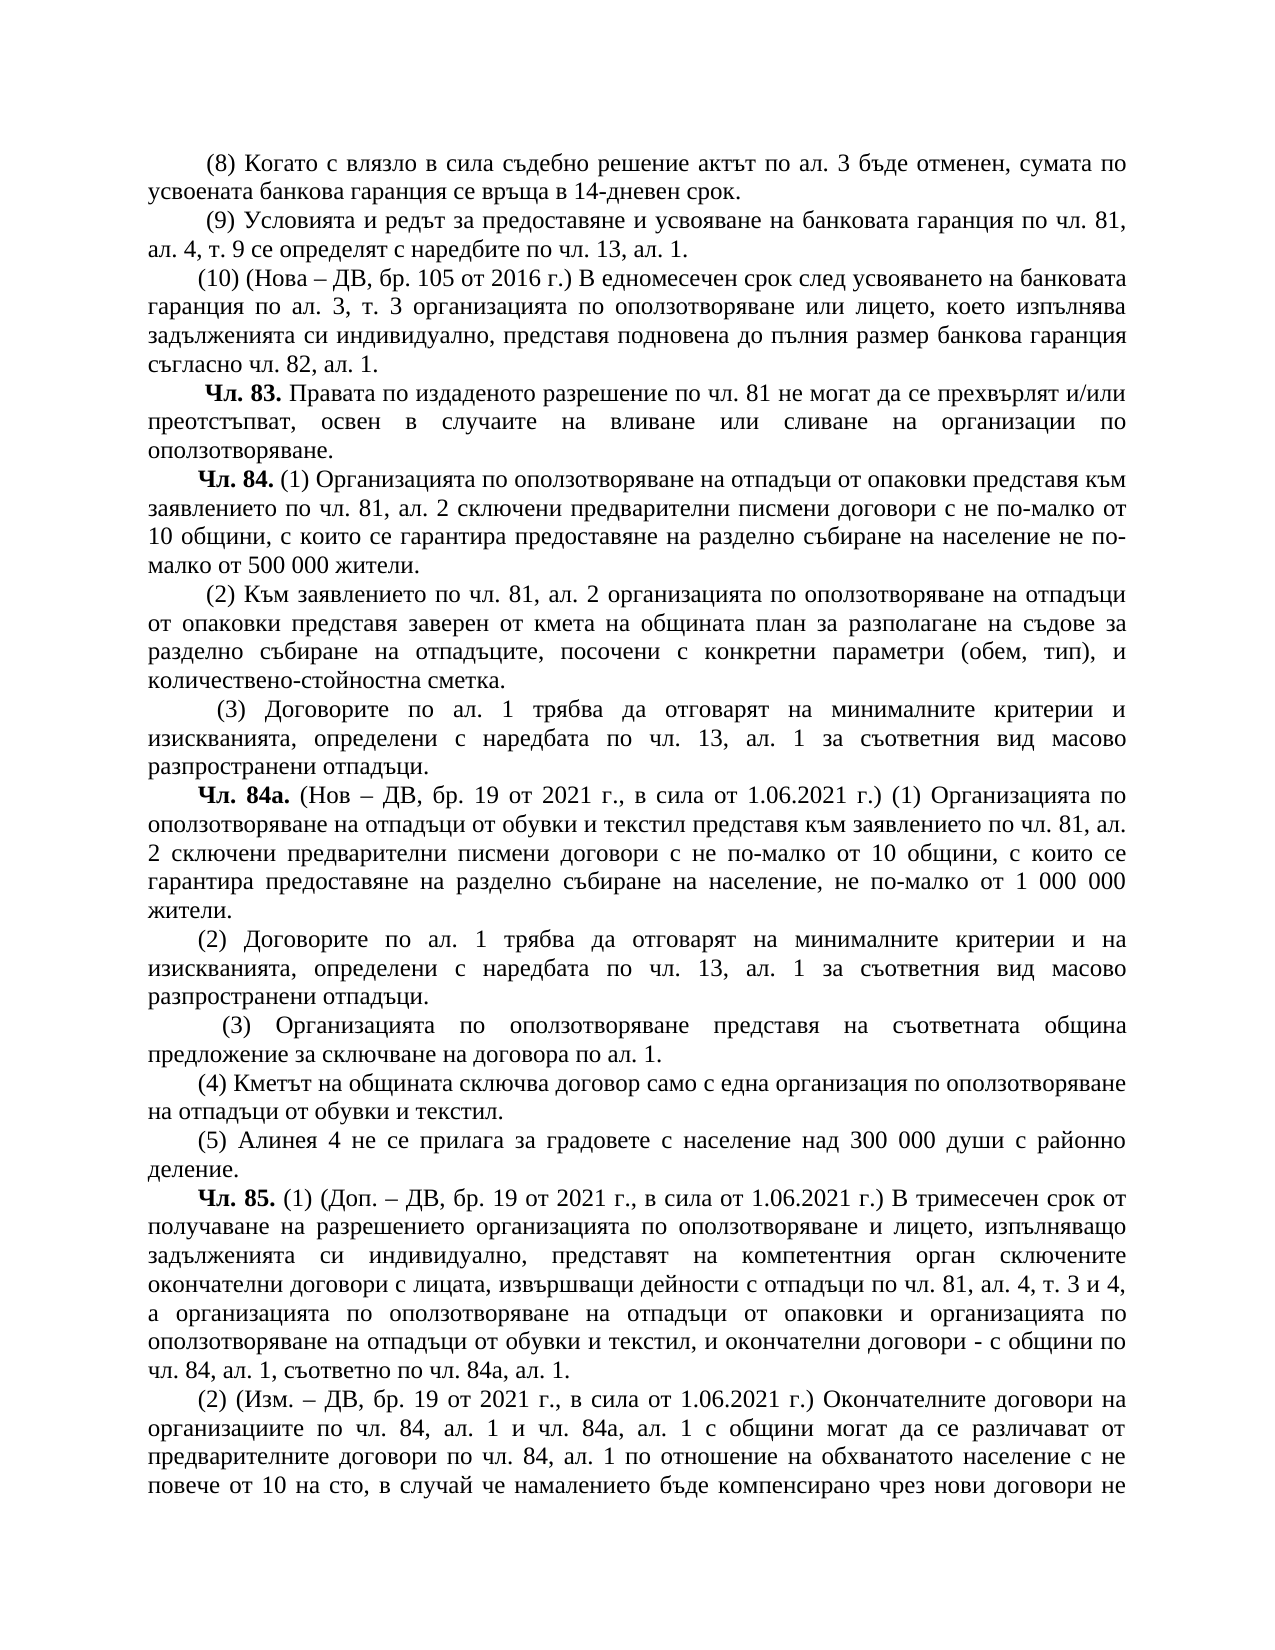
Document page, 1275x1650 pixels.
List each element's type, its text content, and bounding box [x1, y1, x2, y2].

text (8) Когато с влязло в сила съдебно решение актът по ал. 3 бъде отменен, сумата по усвоената банкова гаранция се връща в 14-дневен срок. [148, 148, 1127, 205]
text (3) Договорите по ал. 1 трябва да отговарят на минималните критерии и изискванията, определени с наредбата по чл. 13, ал. 1 за съответния вид масово разпространени отпадъци. [148, 694, 1127, 780]
text (9) Условията и редът за предоставяне и усвояване на банковата гаранция по чл. 81, ал. 4, т. 9 се определят с наредбите по чл. 13, ал. 1. [148, 205, 1127, 263]
text (5) Алинея 4 не се прилага за градовете с население над 300 000 души с районно деление. [148, 1125, 1127, 1183]
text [148, 1384, 1127, 1499]
text Чл. 84а. (Нов – ДВ, бр. 19 от 2021 г., в сила от 1.06.2021 г.) (1) Организацията по оползотворяване на отпадъци от обувки и текстил представя към заявлението по чл. 81, ал. 2 сключени предварителни писмени договори с не по-малко от 10 общини, с които се гарантира предоставяне на разделно събиране на население, не по-малко от 1 000 000 жители. [148, 780, 1127, 924]
text (3) Организацията по оползотворяване представя на съответната община предложение за сключване на договора по ал. 1. [148, 1010, 1127, 1068]
text (4) Кметът на общината сключва договор само с една организация по оползотворяване на отпадъци от обувки и текстил. [148, 1068, 1127, 1125]
text (2) Договорите по ал. 1 трябва да отговарят на минималните критерии и на изискванията, определени с наредбата по чл. 13, ал. 1 за съответния вид масово разпространени отпадъци. [148, 924, 1127, 1010]
text Чл. 85. (1) (Доп. – ДВ, бр. 19 от 2021 г., в сила от 1.06.2021 г.) В тримесечен срок от получаване на разрешението организацията по оползотворяване и лицето, изпълняващо задълженията си индивидуално, представят на компетентния орган сключените окончателни договори с лицата, извършващи дейности с отпадъци по чл. 81, ал. 4, т. 3 и 4, а организацията по оползотворяване на отпадъци от опаковки и организацията по оползотворяване на отпадъци от обувки и текстил, и окончателни договори - с общини по чл. 84, ал. 1, съответно по чл. 84а, ал. 1. [148, 1183, 1127, 1384]
text (2) Към заявлението по чл. 81, ал. 2 организацията по оползотворяване на отпадъци от опаковки представя заверен от кмета на общината план за разполагане на съдове за разделно събиране на отпадъците, посочени с конкретни параметри (обем, тип), и количествено-стойностна сметка. [148, 579, 1127, 694]
text Чл. 84. (1) Организацията по оползотворяване на отпадъци от опаковки представя към заявлението по чл. 81, ал. 2 сключени предварителни писмени договори с не по-малко от 10 общини, с които се гарантира предоставяне на разделно събиране на население не по-малко от 500 000 жители. [148, 464, 1127, 579]
text (10) (Нова – ДВ, бр. 105 от 2016 г.) В едномесечен срок след усвояването на банковата гаранция по ал. 3, т. 3 организацията по оползотворяване или лицето, което изпълнява задълженията си индивидуално, представя подновена до пълния размер банкова гаранция съгласно чл. 82, ал. 1. [148, 263, 1127, 378]
text Чл. 83. Правата по издаденото разрешение по чл. 81 не могат да се прехвърлят и/или преотстъпват, освен в случаите на вливане или сливане на организации по оползотворяване. [148, 378, 1127, 464]
